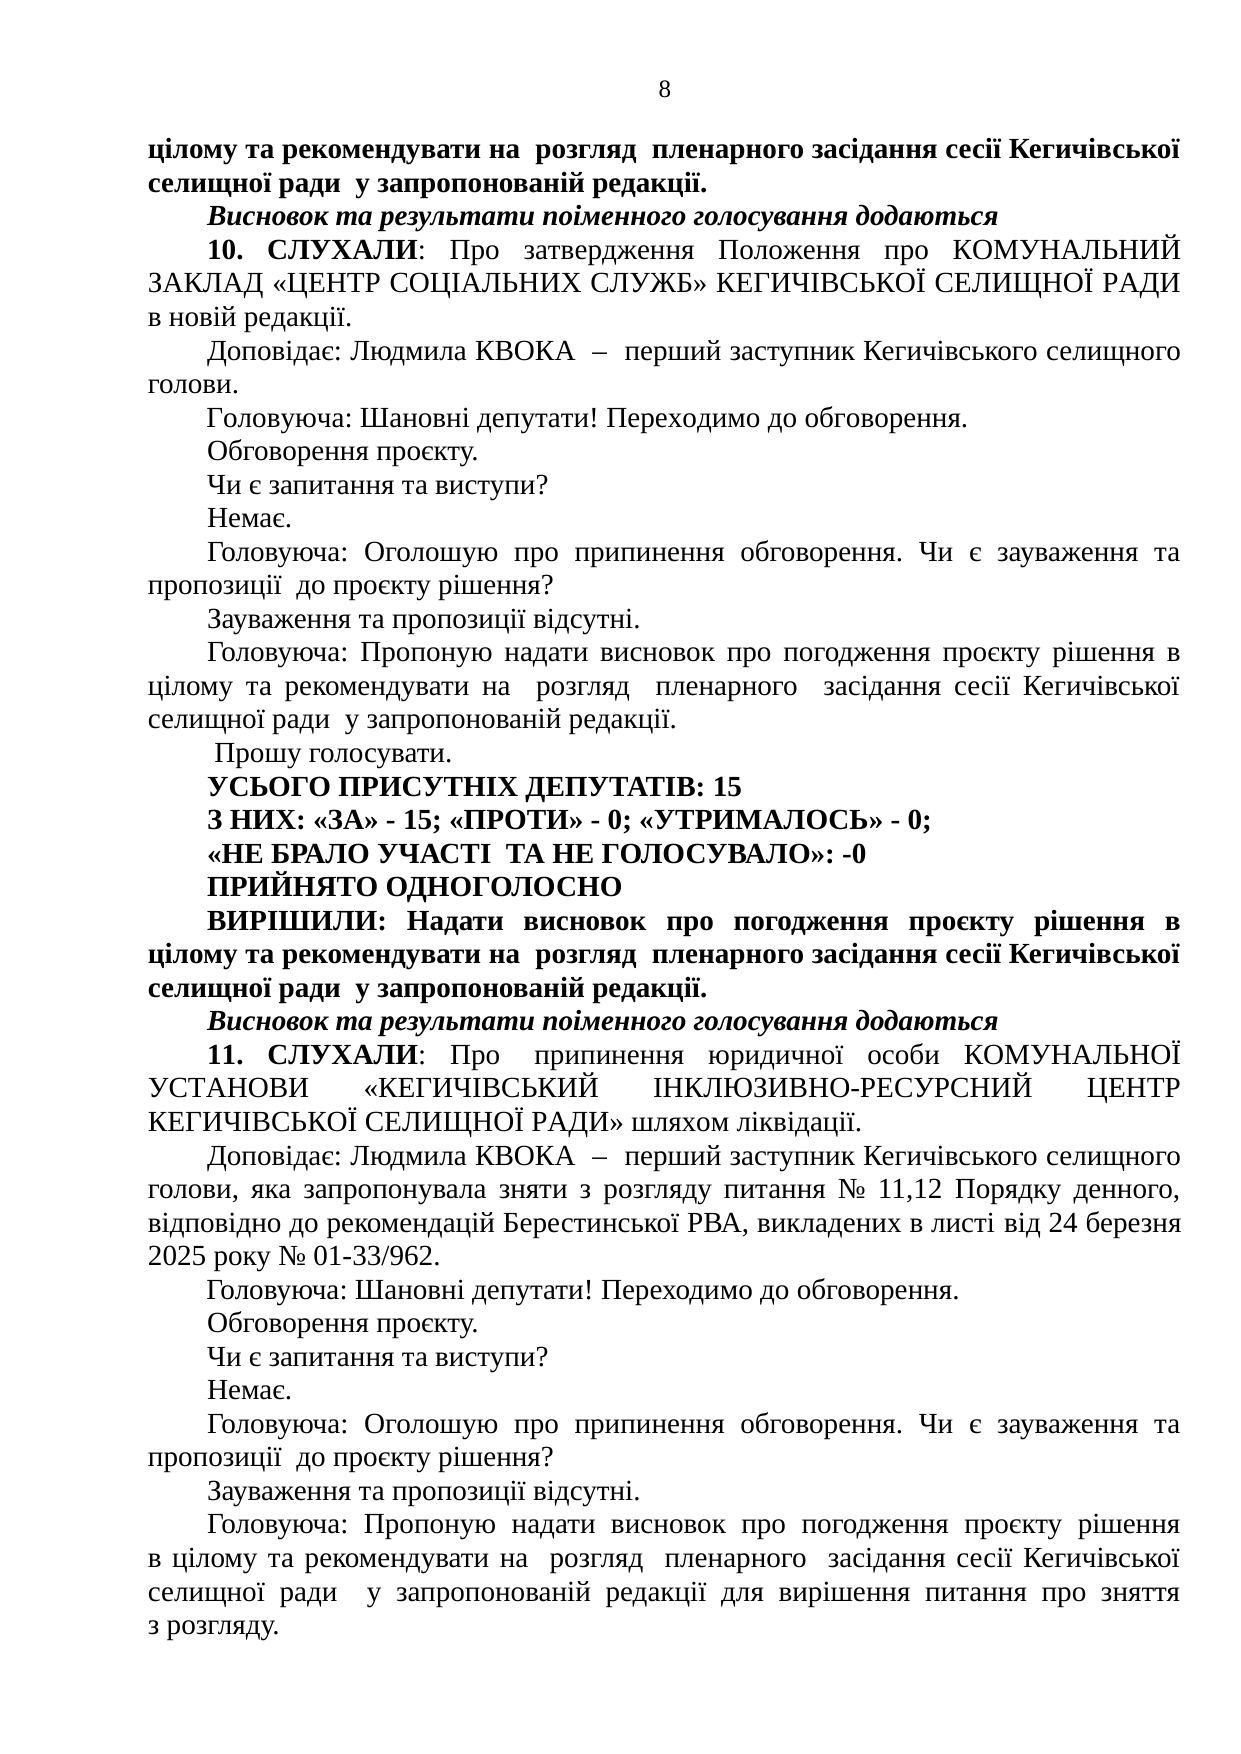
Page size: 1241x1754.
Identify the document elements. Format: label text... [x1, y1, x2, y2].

text Головуюча: Пропоную надати висновок про погодження проєкту рішення в цілому та рекомендувати на розгляд пленарного засідання сесії Кегичівської селищної ради у запропонованій редакції для вирішення питання про зняття з розгляду. [148, 1507, 1181, 1641]
text Головуюча: Пропоную надати висновок про погодження проєкту рішення в цілому та рекомендувати на розгляд пленарного засідання сесії Кегичівської селищної ради у запропонованій редакції. [148, 634, 1181, 735]
text Чи є запитання та виступи? [148, 467, 1181, 500]
text Немає. [148, 500, 1181, 534]
text Обговорення проєкту. [148, 433, 1181, 467]
text Зауваження та пропозиції відсутні. [148, 601, 1181, 634]
text 11. СЛУХАЛИ: Про припинення юридичної особи КОМУНАЛЬНОЇ УСТАНОВИ «КЕГИЧІВСЬКИЙ ІНКЛЮЗИВНО-РЕСУРСНИЙ ЦЕНТР КЕГИЧІВСЬКОЇ СЕЛИЩНОЇ РАДИ» шляхом ліквідації. [148, 1037, 1181, 1138]
text Головуюча: Оголошую про припинення обговорення. Чи є зауваження та пропозиції до проєкту рішення? [148, 534, 1181, 601]
text «НЕ БРАЛО УЧАСТІ ТА НЕ ГОЛОСУВАЛО»: -0 [148, 836, 1181, 869]
text Зауваження та пропозиції відсутні. [148, 1473, 1181, 1507]
text Прошу голосувати. [148, 735, 1181, 769]
text Доповідає: Людмила КВОКА – перший заступник Кегичівського селищного голови. [148, 333, 1181, 400]
text 10. СЛУХАЛИ: Про затвердження Положення про КОМУНАЛЬНИЙ ЗАКЛАД «ЦЕНТР СОЦІАЛЬНИХ СЛУЖБ» КЕГИЧІВСЬКОЇ СЕЛИЩНОЇ РАДИ в новій редакції. [148, 232, 1181, 333]
text Доповідає: Людмила КВОКА – перший заступник Кегичівського селищного голови, яка запропонувала зняти з розгляду питання № 11,12 Порядку денного, відповідно до рекомендацій Берестинської РВА, викладених в листі від 24 березня 2025 року № 01-33/962. [148, 1138, 1181, 1272]
text Головуюча: Оголошую про припинення обговорення. Чи є зауваження та пропозиції до проєкту рішення? [148, 1406, 1181, 1473]
text Обговорення проєкту. [148, 1305, 1181, 1339]
text Немає. [148, 1372, 1181, 1406]
text Головуюча: Шановні депутати! Переходимо до обговорення. [148, 400, 1181, 433]
text Висновок та результати поіменного голосування додаються [148, 1003, 1181, 1037]
text УСЬОГО ПРИСУТНІХ ДЕПУТАТІВ: 15 З НИХ: «ЗА» - 15; «ПРОТИ» - 0; «УТРИМАЛОСЬ» - 0; [207, 769, 1181, 836]
text Чи є запитання та виступи? [148, 1339, 1181, 1372]
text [148, 131, 1181, 198]
text ПРИЙНЯТО ОДНОГОЛОСНО [148, 869, 1181, 903]
text Головуюча: Шановні депутати! Переходимо до обговорення. [148, 1272, 1181, 1305]
text Висновок та результати поіменного голосування додаються [148, 198, 1181, 232]
